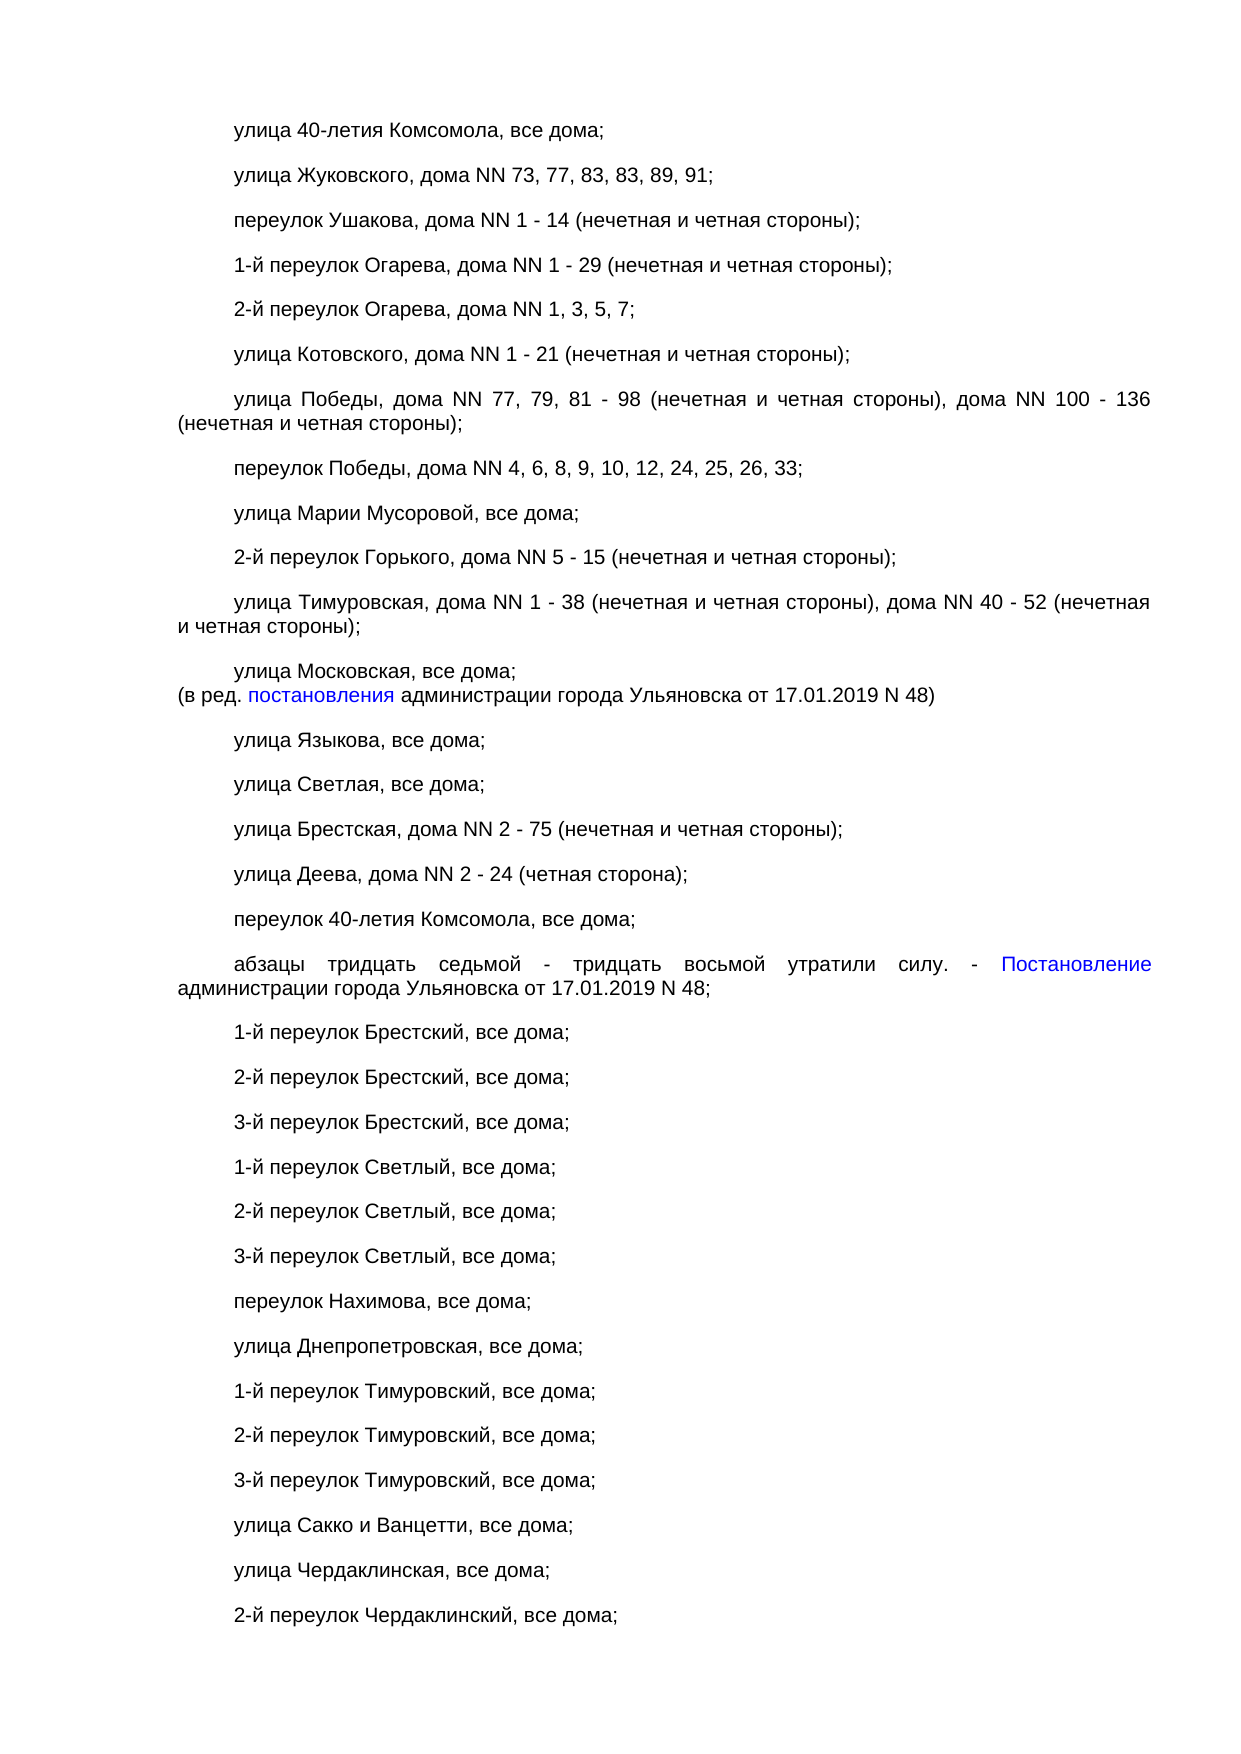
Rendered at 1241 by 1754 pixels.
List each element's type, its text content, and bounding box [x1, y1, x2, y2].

text 1-й переулок Брестский, все дома; [177, 1020, 1152, 1044]
text 2-й переулок Тимуровский, все дома; [177, 1423, 1152, 1447]
text переулок Ушакова, дома NN 1 - 14 (нечетная и четная стороны); [177, 208, 1152, 232]
text улица 40-летия Комсомола, все дома; [177, 118, 1152, 142]
text улица Сакко и Ванцетти, все дома; [177, 1513, 1152, 1537]
text улица Марии Мусоровой, все дома; [177, 500, 1152, 524]
text 2-й переулок Огарева, дома NN 1, 3, 5, 7; [177, 297, 1152, 321]
text улица Жуковского, дома NN 73, 77, 83, 83, 89, 91; [177, 163, 1152, 187]
text 3-й переулок Светлый, все дома; [177, 1244, 1152, 1268]
text 1-й переулок Светлый, все дома; [177, 1154, 1152, 1178]
text улица Деева, дома NN 2 - 24 (четная сторона); [177, 862, 1152, 886]
text (в ред. постановления администрации города Ульяновска от 17.01.2019 N 48) [177, 683, 1152, 707]
text 1-й переулок Тимуровский, все дома; [177, 1378, 1152, 1402]
text улица Днепропетровская, все дома; [177, 1334, 1152, 1358]
text 2-й переулок Светлый, все дома; [177, 1199, 1152, 1223]
text улица Московская, все дома; [177, 659, 1152, 683]
text улица Победы, дома NN 77, 79, 81 - 98 (нечетная и четная стороны), дома NN 100 - 136 (нечетная и четная стороны); [177, 387, 1152, 435]
text 3-й переулок Брестский, все дома; [177, 1110, 1152, 1134]
text 2-й переулок Чердаклинский, все дома; [177, 1602, 1152, 1626]
text абзацы тридцать седьмой - тридцать восьмой утратили силу. - Постановление администрации города Ульяновска от 17.01.2019 N 48; [177, 951, 1152, 999]
text переулок 40-летия Комсомола, все дома; [177, 907, 1152, 931]
text 1-й переулок Огарева, дома NN 1 - 29 (нечетная и четная стороны); [177, 252, 1152, 276]
text 3-й переулок Тимуровский, все дома; [177, 1468, 1152, 1492]
text 2-й переулок Брестский, все дома; [177, 1065, 1152, 1089]
text переулок Победы, дома NN 4, 6, 8, 9, 10, 12, 24, 25, 26, 33; [177, 456, 1152, 479]
text улица Тимуровская, дома NN 1 - 38 (нечетная и четная стороны), дома NN 40 - 52 (нечетная и четная стороны); [177, 590, 1152, 638]
text улица Чердаклинская, все дома; [177, 1558, 1152, 1582]
text переулок Нахимова, все дома; [177, 1289, 1152, 1313]
text улица Брестская, дома NN 2 - 75 (нечетная и четная стороны); [177, 817, 1152, 841]
text улица Котовского, дома NN 1 - 21 (нечетная и четная стороны); [177, 342, 1152, 366]
text 2-й переулок Горького, дома NN 5 - 15 (нечетная и четная стороны); [177, 545, 1152, 569]
text улица Языкова, все дома; [177, 727, 1152, 751]
text улица Светлая, все дома; [177, 772, 1152, 796]
